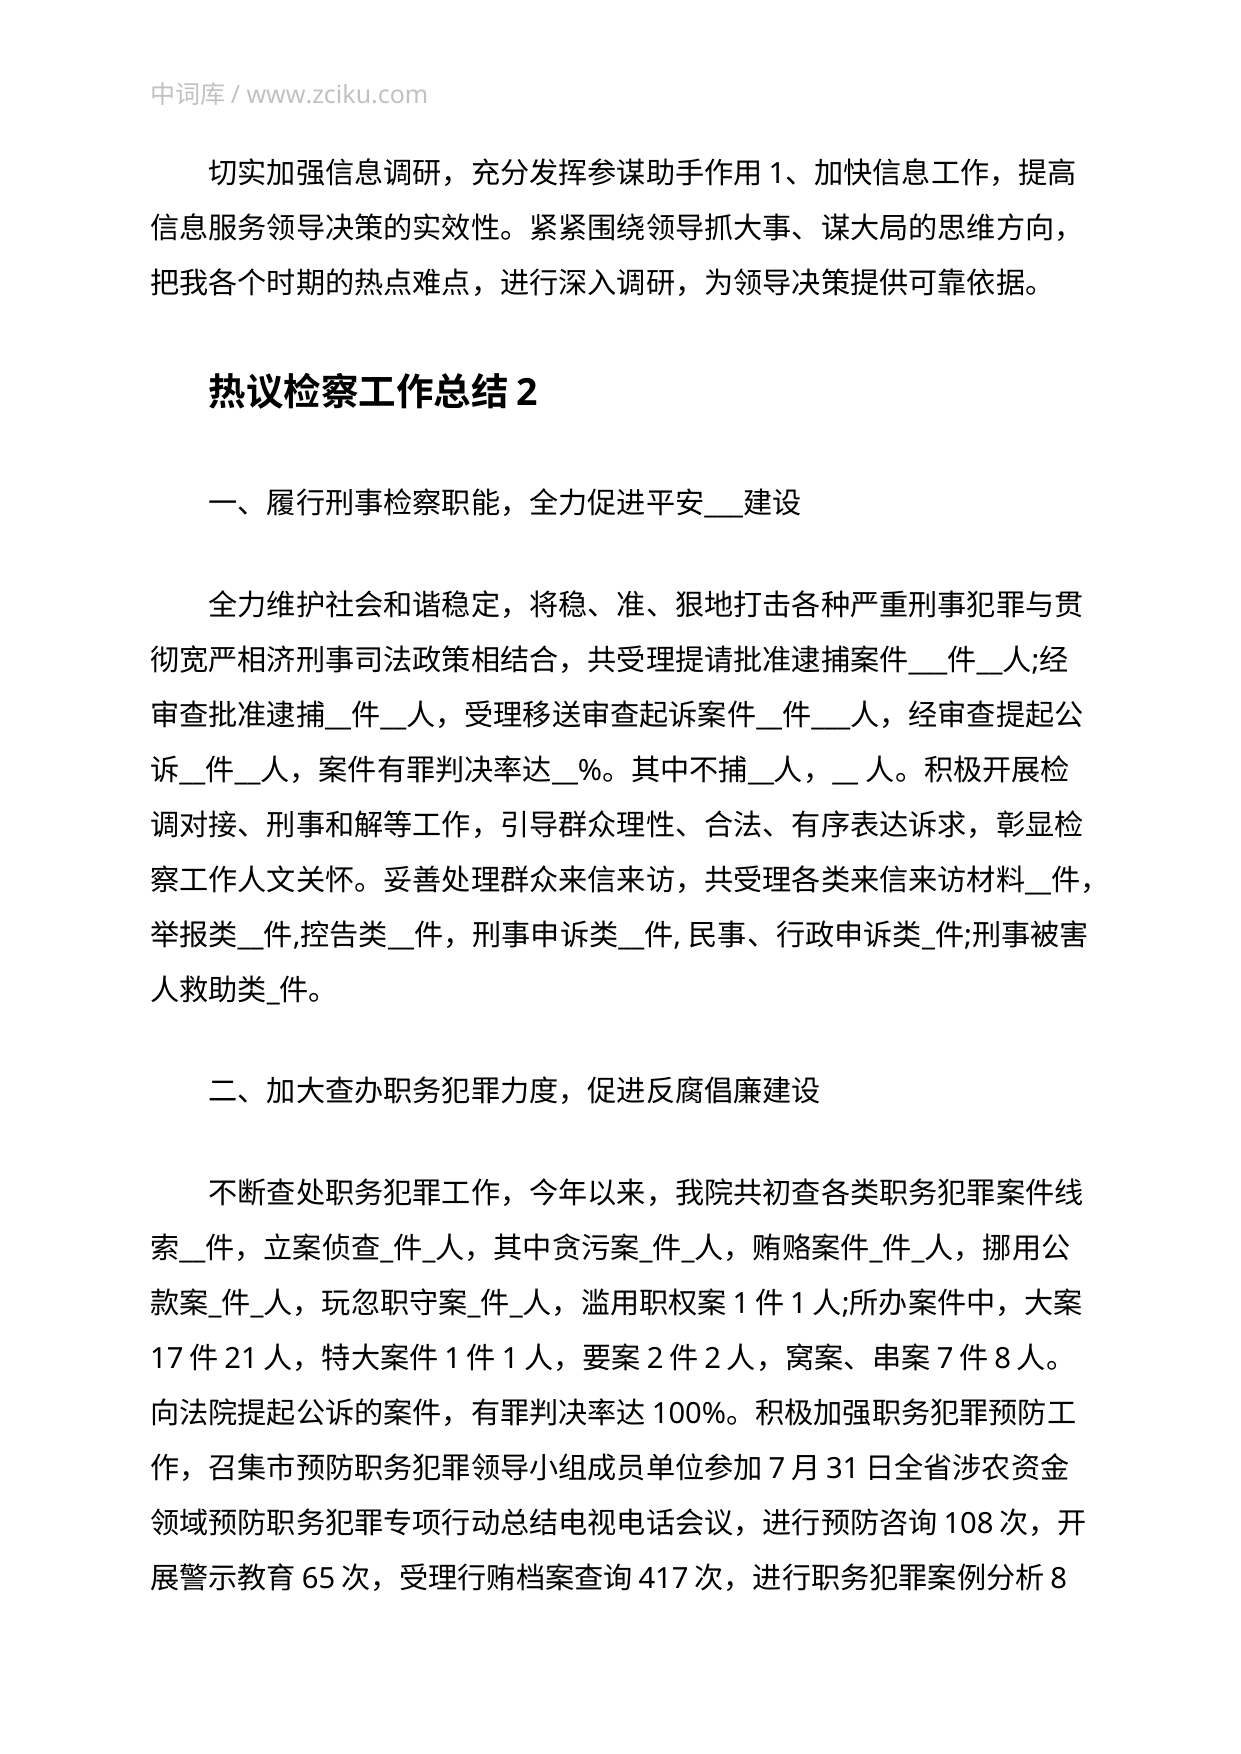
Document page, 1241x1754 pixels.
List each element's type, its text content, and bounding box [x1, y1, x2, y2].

text 一、履行刑事检察职能，全力促进平安___建设 [150, 479, 1090, 522]
text 二、加大查办职务犯罪力度，促进反腐倡廉建设 [150, 1068, 1090, 1110]
text 全力维护社会和谐稳定，将稳、准、狠地打击各种严重刑事犯罪与贯彻宽严相济刑事司法政策相结合，共受理提请批准逮捕案件___件__人;经审查批准逮捕__件__人，受理移送审查起诉案件__件___人，经审查提起公诉__件__人，案件有罪判决率达__%。其中不捕__人，__ 人。积极开展检调对接、刑事和解等工作，引导群众理性、合法、有序表达诉求，彰显检察工作人文关怀。妥善处理群众来信来访，共受理各类来信来访材料__件，举报类__件,控告类__件，刑事申诉类__件, 民事、行政申诉类_件;刑事被害人救助类_件。 [150, 581, 1090, 1008]
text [150, 1170, 1090, 1597]
text 热议检察工作总结2 [150, 362, 1090, 416]
text 切实加强信息调研，充分发挥参谋助手作用1、加快信息工作，提高信息服务领导决策的实效性。紧紧围绕领导抓大事、谋大局的思维方向，把我各个时期的热点难点，进行深入调研，为领导决策提供可靠依据。 [150, 150, 1090, 302]
